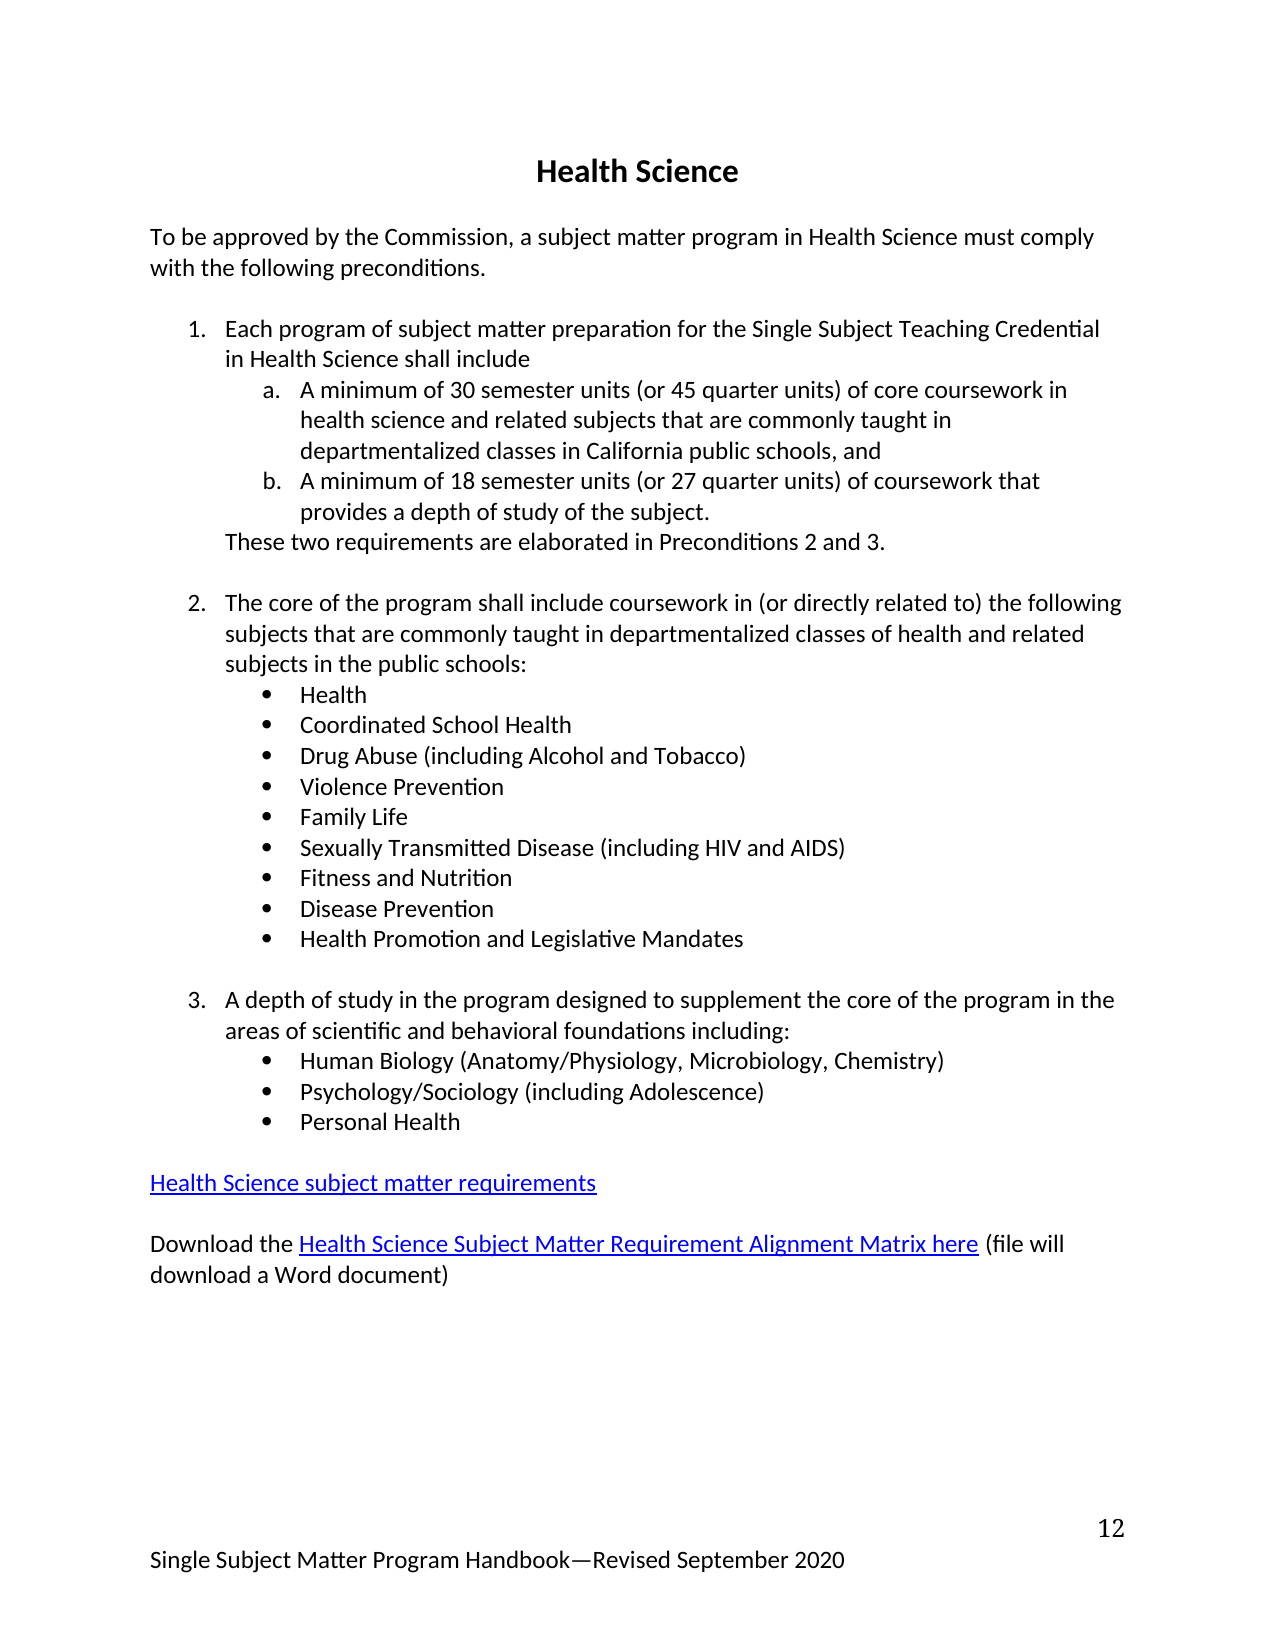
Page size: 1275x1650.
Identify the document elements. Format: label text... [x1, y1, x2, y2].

list Health [262, 679, 1125, 709]
list Fitness and Nutrition [262, 862, 1125, 893]
list Coordinated School Health [262, 709, 1125, 740]
text These two requirements are elaborated in Preconditions 2 and 3. [150, 526, 1125, 557]
list Health Promotion and Legislative Mandates [262, 923, 1125, 954]
list A depth of study in the program designed to supplement the core of the program in the areas of scientific and behavioral foundations including: [187, 984, 1125, 1045]
list Human Biology (Anatomy/Physiology, Microbiology, Chemistry) [262, 1045, 1125, 1076]
list Violence Prevention [262, 771, 1125, 801]
list Disease Prevention [262, 893, 1125, 923]
list Drug Abuse (including Alcohol and Tobacco) [262, 740, 1125, 771]
subtitle Health Science [150, 150, 1125, 191]
list A minimum of 30 semester units (or 45 quarter units) of core coursework in health science and related subjects that are commonly taught in departmentalized classes in California public schools, and [262, 374, 1125, 465]
text Health Science subject matter requirements [150, 1167, 1125, 1198]
list Each program of subject matter preparation for the Single Subject Teaching Credential in Health Science shall include [187, 313, 1125, 374]
list The core of the program shall include coursework in (or directly related to) the following subjects that are commonly taught in departmentalized classes of health and related subjects in the public schools: [187, 587, 1125, 679]
list Sexually Transmitted Disease (including HIV and AIDS) [262, 832, 1125, 862]
list A minimum of 18 semester units (or 27 quarter units) of coursework that provides a depth of study of the subject. [262, 465, 1125, 526]
list Personal Health [262, 1106, 1125, 1137]
text Download the Health Science Subject Matter Requirement Alignment Matrix here (file will download a Word document) [150, 1228, 1125, 1289]
text To be approved by the Commission, a subject matter program in Health Science must comply with the following preconditions. [150, 221, 1125, 282]
list Family Life [262, 801, 1125, 832]
list Psychology/Sociology (including Adolescence) [262, 1076, 1125, 1106]
